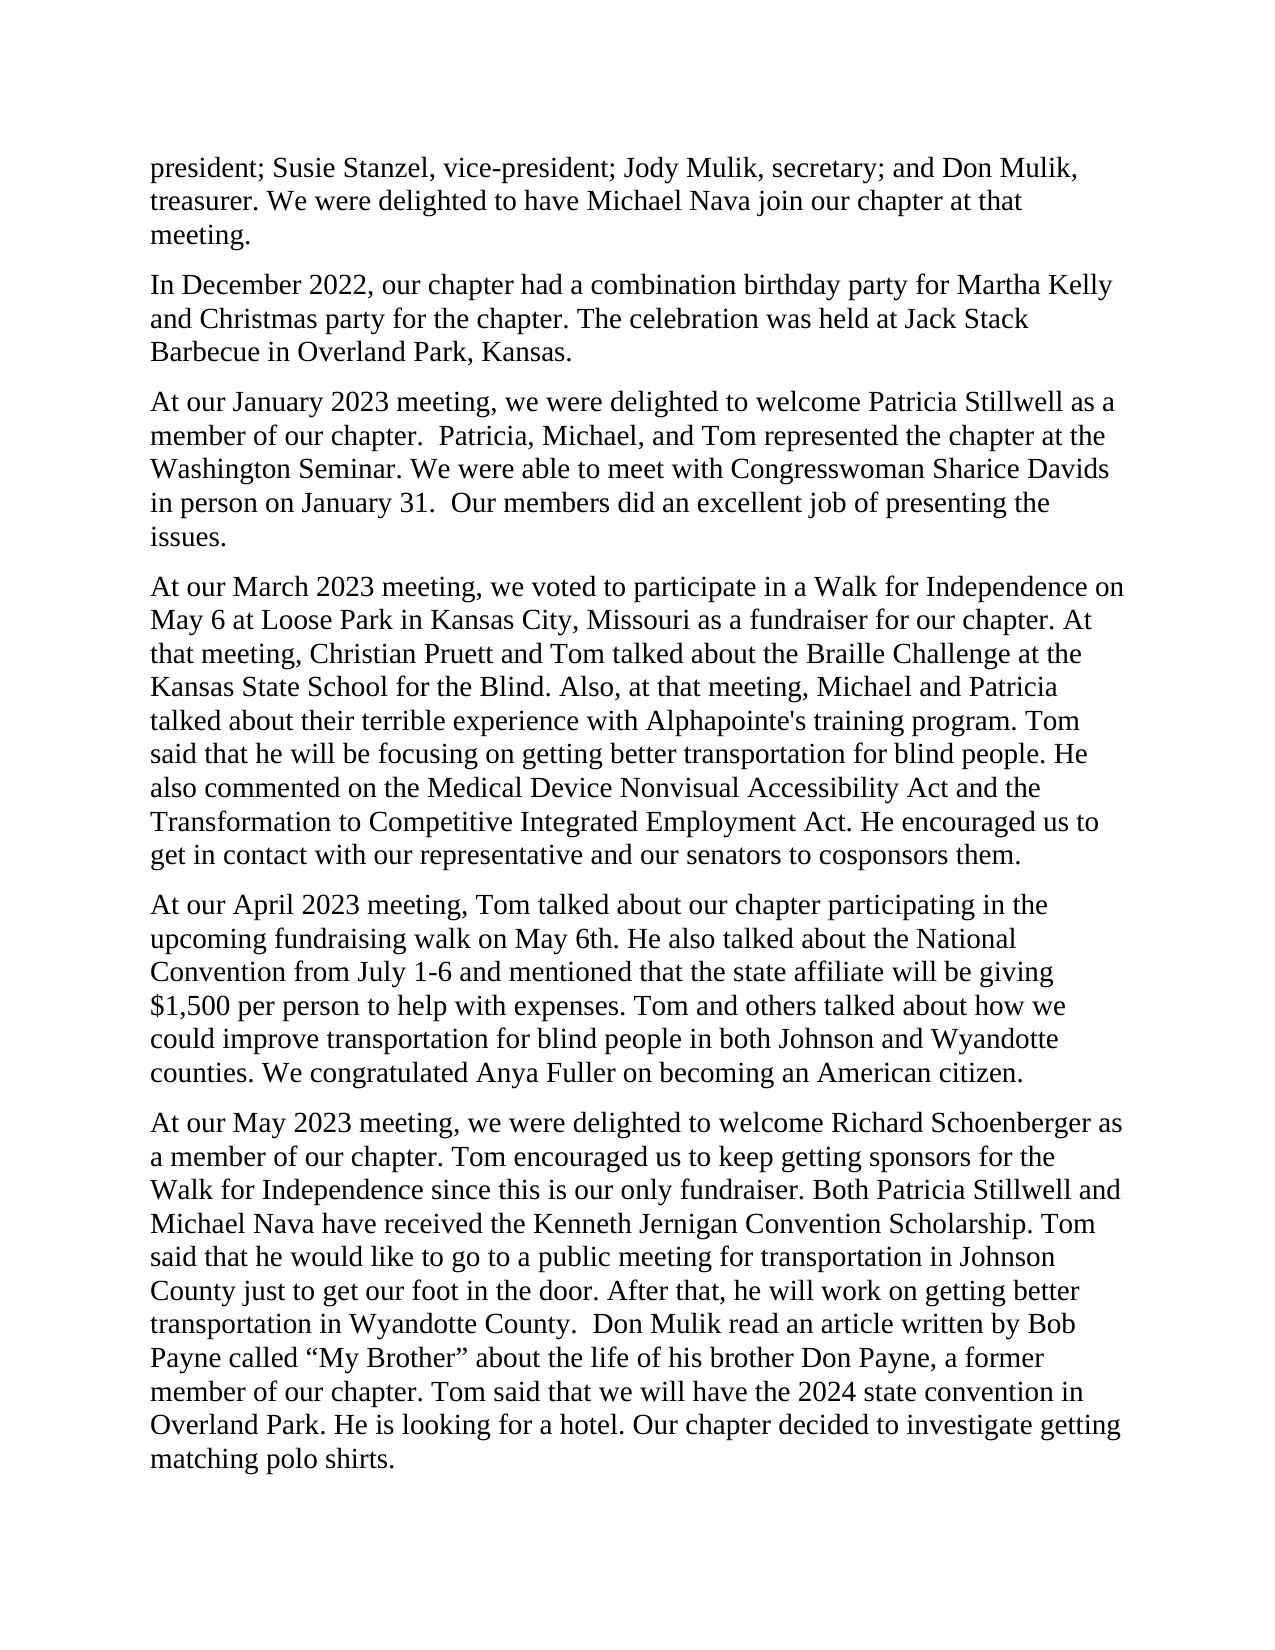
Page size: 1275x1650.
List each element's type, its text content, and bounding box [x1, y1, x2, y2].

text At our January 2023 meeting, we were delighted to welcome Patricia Stillwell as a member of our chapter. Patricia, Michael, and Tom represented the chapter at the Washington Seminar. We were able to meet with Congresswoman Sharice Davids in person on January 31. Our members did an excellent job of presenting the issues. [150, 384, 1125, 552]
text In December 2022, our chapter had a combination birthday party for Martha Kelly and Christmas party for the chapter. The celebration was held at Jack Stack Barbecue in Overland Park, Kansas. [150, 267, 1125, 368]
text At our March 2023 meeting, we voted to participate in a Walk for Independence on May 6 at Loose Park in Kansas City, Missouri as a fundraiser for our chapter. At that meeting, Christian Pruett and Tom talked about the Braille Challenge at the Kansas State School for the Blind. Also, at that meeting, Michael and Patricia talked about their terrible experience with Alphapointe's training program. Tom said that he will be focusing on getting better transportation for blind people. He also commented on the Medical Device Nonvisual Accessibility Act and the Transformation to Competitive Integrated Employment Act. He encouraged us to get in contact with our representative and our senators to cosponsors them. [150, 569, 1125, 871]
text At our April 2023 meeting, Tom talked about our chapter participating in the upcoming fundraising walk on May 6th. He also talked about the National Convention from July 1-6 and mentioned that the state affiliate will be giving $1,500 per person to help with expenses. Tom and others talked about how we could improve transportation for blind people in both Johnson and Wyandotte counties. We congratulated Anya Fuller on becoming an American citizen. [150, 887, 1125, 1089]
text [150, 150, 1125, 251]
text At our May 2023 meeting, we were delighted to welcome Richard Schoenberger as a member of our chapter. Tom encouraged us to keep getting sponsors for the Walk for Independence since this is our only fundraiser. Both Patricia Stillwell and Michael Nava have received the Kenneth Jernigan Convention Scholarship. Tom said that he would like to go to a public meeting for transportation in Johnson County just to get our foot in the door. After that, he will work on getting better transportation in Wyandotte County. Don Mulik read an article written by Bob Payne called “My Brother” about the life of his brother Don Payne, a former member of our chapter. Tom said that we will have the 2024 state convention in Overland Park. He is looking for a hotel. Our chapter decided to investigate getting matching polo shirts. [150, 1105, 1125, 1474]
